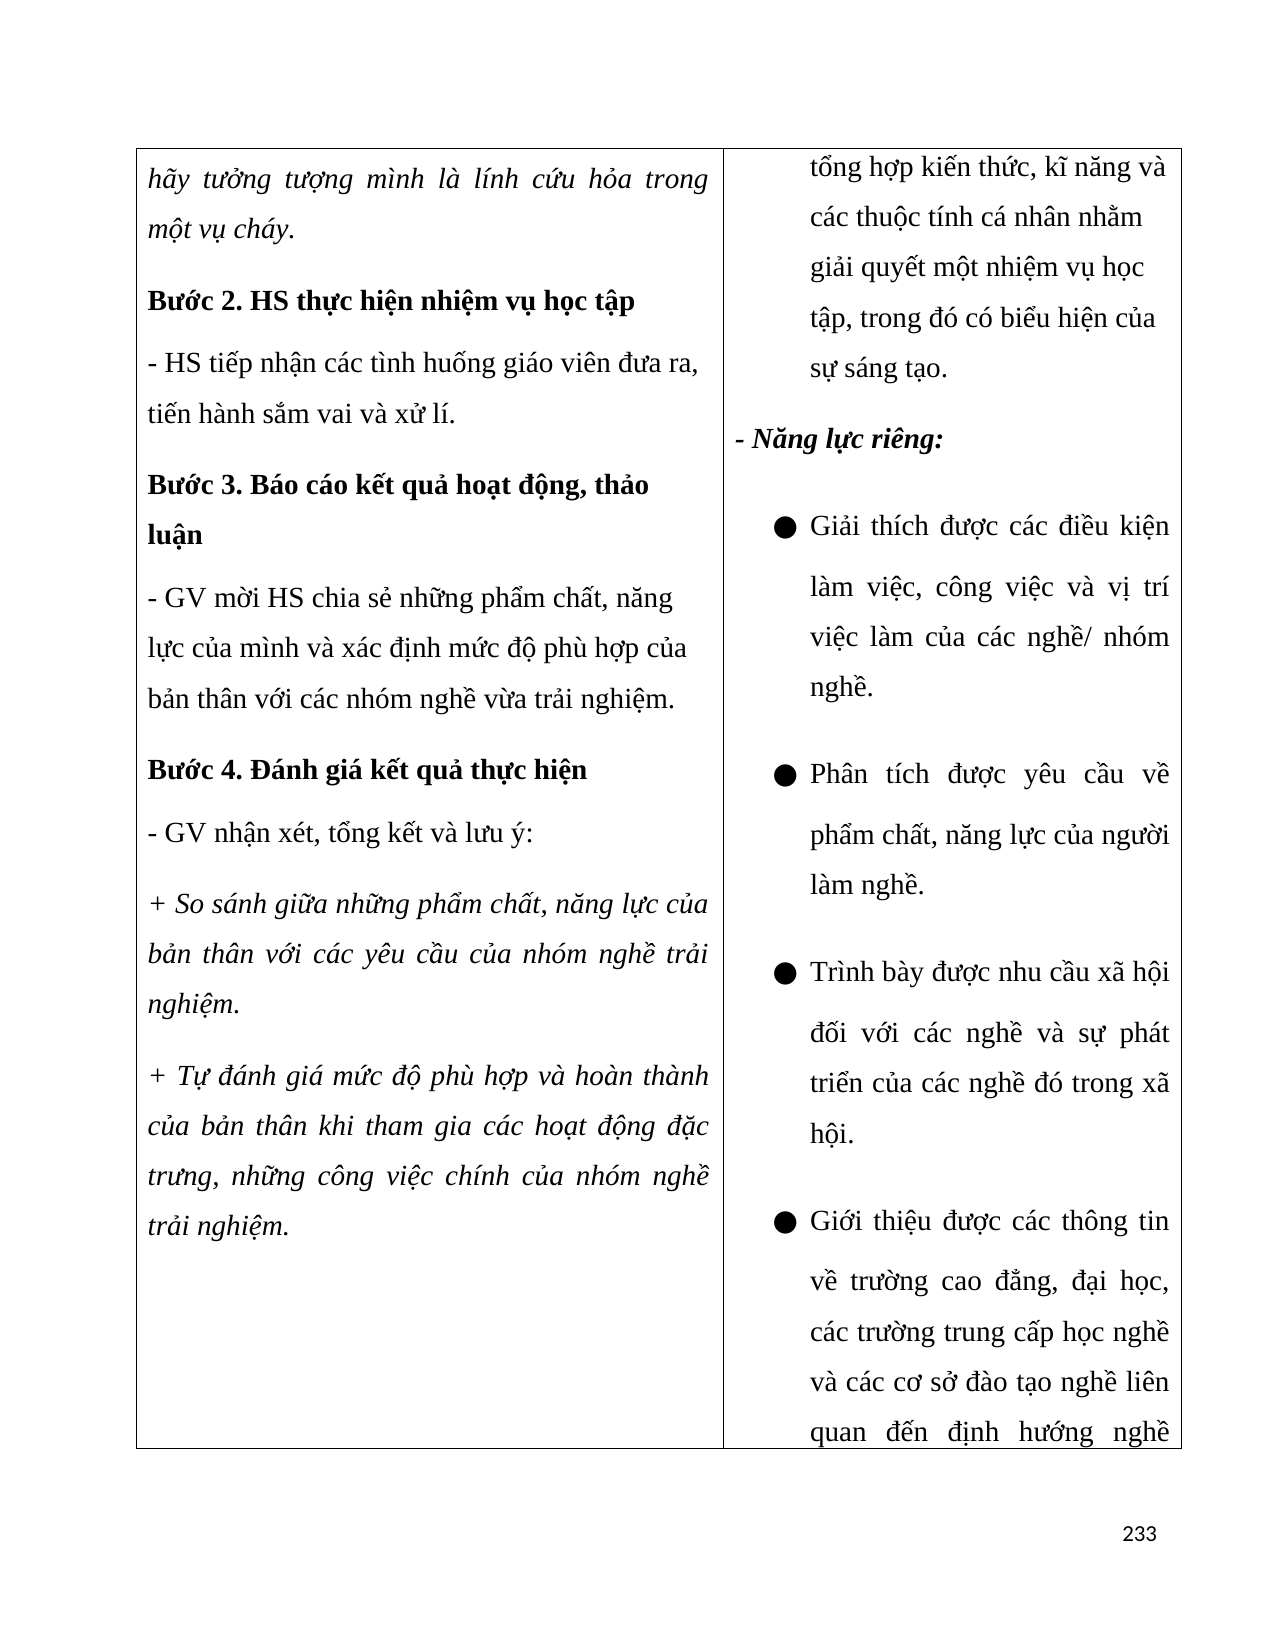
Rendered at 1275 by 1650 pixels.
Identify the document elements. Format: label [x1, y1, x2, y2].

table_cell [724, 149, 1181, 1448]
table_cell [137, 149, 723, 1448]
